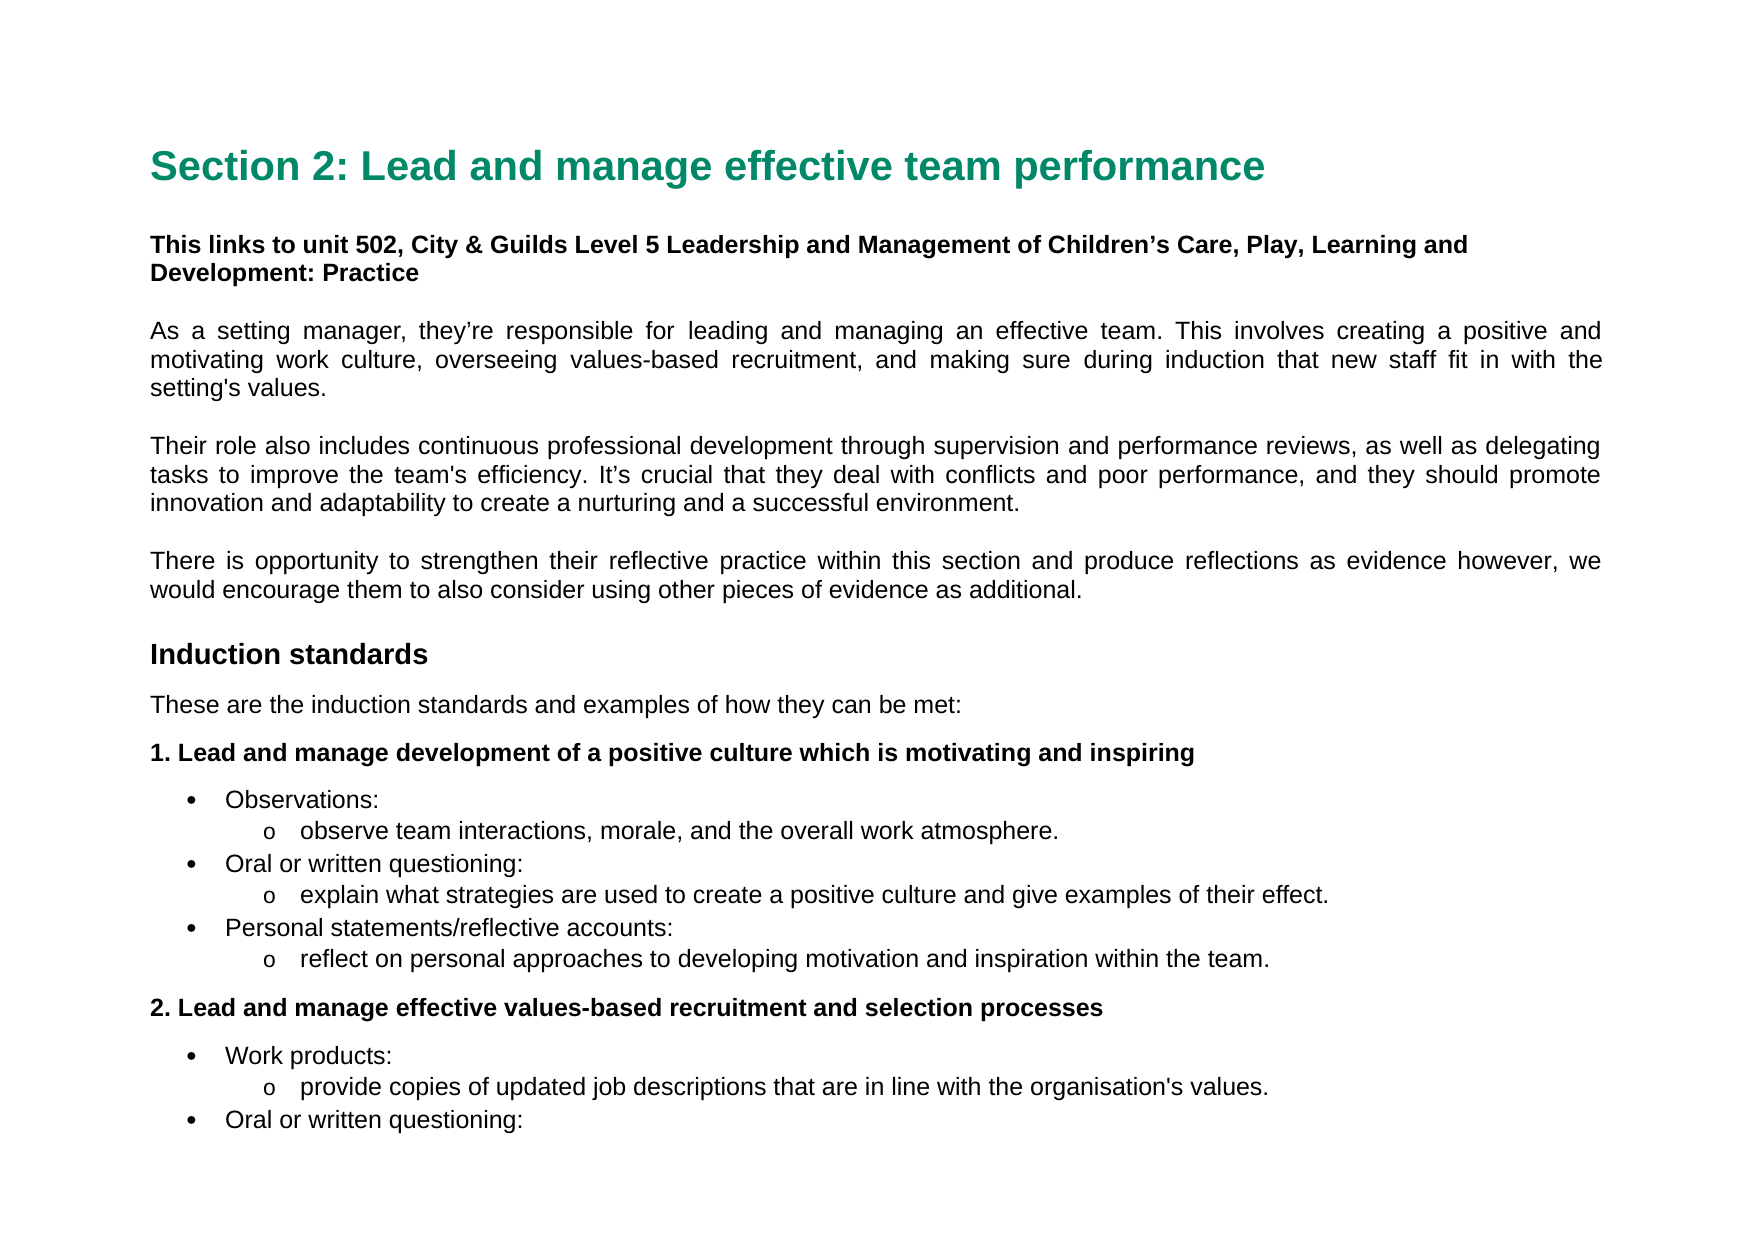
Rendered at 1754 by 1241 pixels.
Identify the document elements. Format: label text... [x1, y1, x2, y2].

text As a setting manager, they’re responsible for leading and managing an effective team. This involves creating a positive and motivating work culture, overseeing values-based recruitment, and making sure during induction that new staff fit in with the setting's values. [150, 316, 1604, 402]
text 2. Lead and manage effective values-based recruitment and selection processes [150, 993, 1604, 1022]
list reflect on personal approaches to developing motivation and inspiration within the team. [262, 944, 1604, 974]
text This links to unit 502, City & Guilds Level 5 Leadership and Management of Children’s Care, Play, Learning and Development: Practice [150, 230, 1604, 287]
text Their role also includes continuous professional development through supervision and performance reviews, as well as delegating tasks to improve the team's efficiency. It’s crucial that they deal with conflicts and poor performance, and they should promote innovation and adaptability to create a nurturing and a successful environment. [150, 431, 1604, 517]
list provide copies of updated job descriptions that are in line with the organisation's values. [262, 1072, 1604, 1102]
subtitle Section 2: Lead and manage effective team performance [150, 141, 1604, 189]
text 1. Lead and manage development of a positive culture which is motivating and inspiring [150, 737, 1604, 766]
text These are the induction standards and examples of how they can be met: [150, 690, 1604, 718]
list Observations: [187, 785, 1604, 814]
text Induction standards [150, 637, 1604, 671]
list Work products: [187, 1041, 1604, 1069]
list Oral or written questioning: [187, 849, 1604, 878]
list Personal statements/reflective accounts: [187, 913, 1604, 941]
list Oral or written questioning: [187, 1104, 1604, 1133]
list observe team interactions, morale, and the overall work atmosphere. [262, 816, 1604, 847]
text There is opportunity to strengthen their reflective practice within this section and produce reflections as evidence however, we would encourage them to also consider using other pieces of evidence as additional. [150, 546, 1604, 603]
list explain what strategies are used to create a positive culture and give examples of their effect. [262, 880, 1604, 910]
